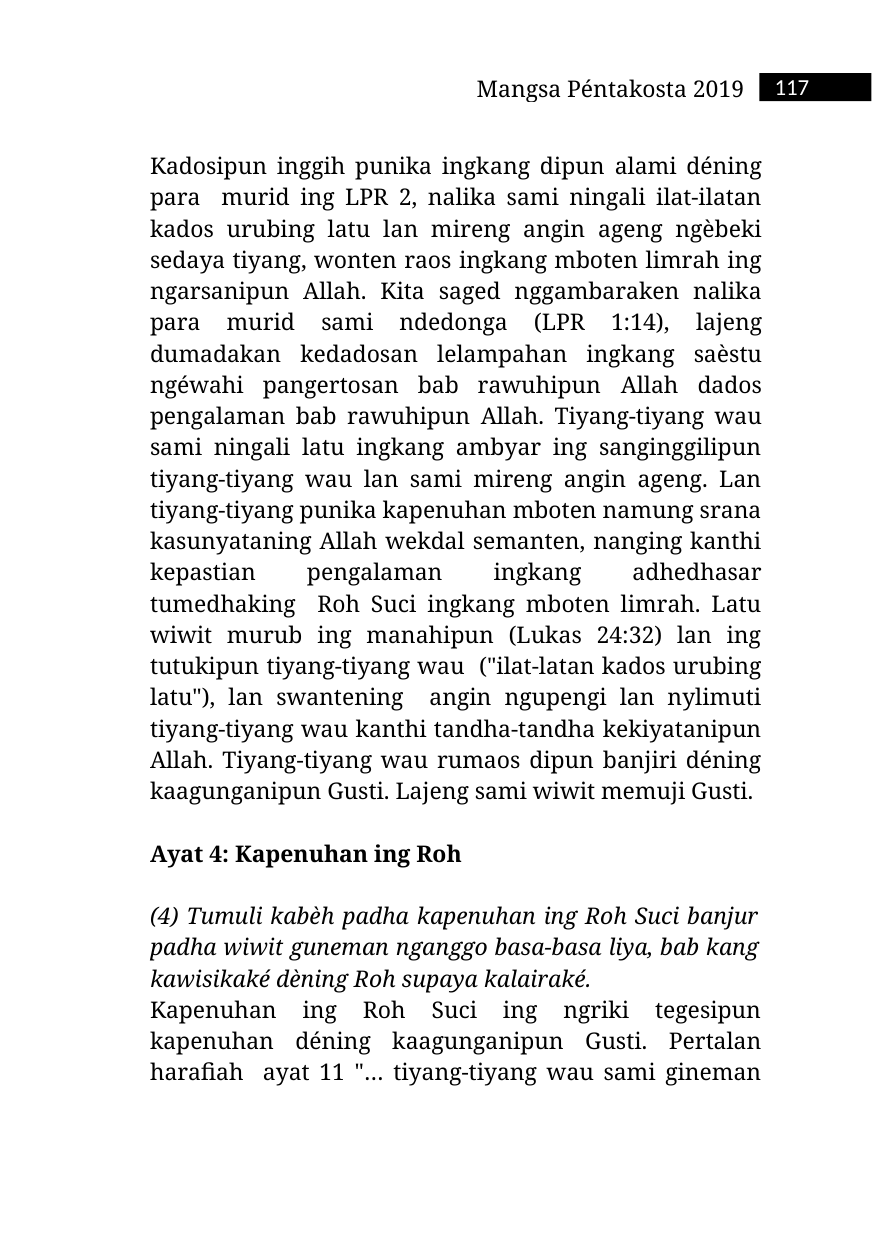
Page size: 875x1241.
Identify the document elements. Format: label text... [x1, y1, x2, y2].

text Ayat 4: Kapenuhan ing Roh [150, 837, 762, 869]
text (4) Tumuli kabèh padha kapenuhan ing Roh Suci banjur padha wiwit guneman nganggo basa-basa liya, bab kang kawisikaké dèning Roh supaya kalairaké. [150, 900, 762, 994]
text Kadosipun inggih punika ingkang dipun alami déning para murid ing LPR 2, nalika sami ningali ilat-ilatan kados urubing latu lan mireng angin ageng ngèbeki sedaya tiyang, wonten raos ingkang mboten limrah ing ngarsanipun Allah. Kita saged nggambaraken nalika para murid sami ndedonga (LPR 1:14), lajeng dumadakan kedadosan lelampahan ingkang saèstu ngéwahi pangertosan bab rawuhipun Allah dados pengalaman bab rawuhipun Allah. Tiyang-tiyang wau sami ningali latu ingkang ambyar ing sanginggilipun tiyang-tiyang wau lan sami mireng angin ageng. Lan tiyang-tiyang punika kapenuhan mboten namung srana kasunyataning Allah wekdal semanten, nanging kanthi kepastian pengalaman ingkang adhedhasar tumedhaking Roh Suci ingkang mboten limrah. Latu wiwit murub ing manahipun (Lukas 24:32) lan ing tutukipun tiyang-tiyang wau ("ilat-latan kados urubing latu"), lan swantening angin ngupengi lan nylimuti tiyang-tiyang wau kanthi tandha-tandha kekiyatanipun Allah. Tiyang-tiyang wau rumaos dipun banjiri déning kaagunganipun Gusti. Lajeng sami wiwit memuji Gusti. [150, 150, 762, 806]
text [150, 994, 762, 1087]
